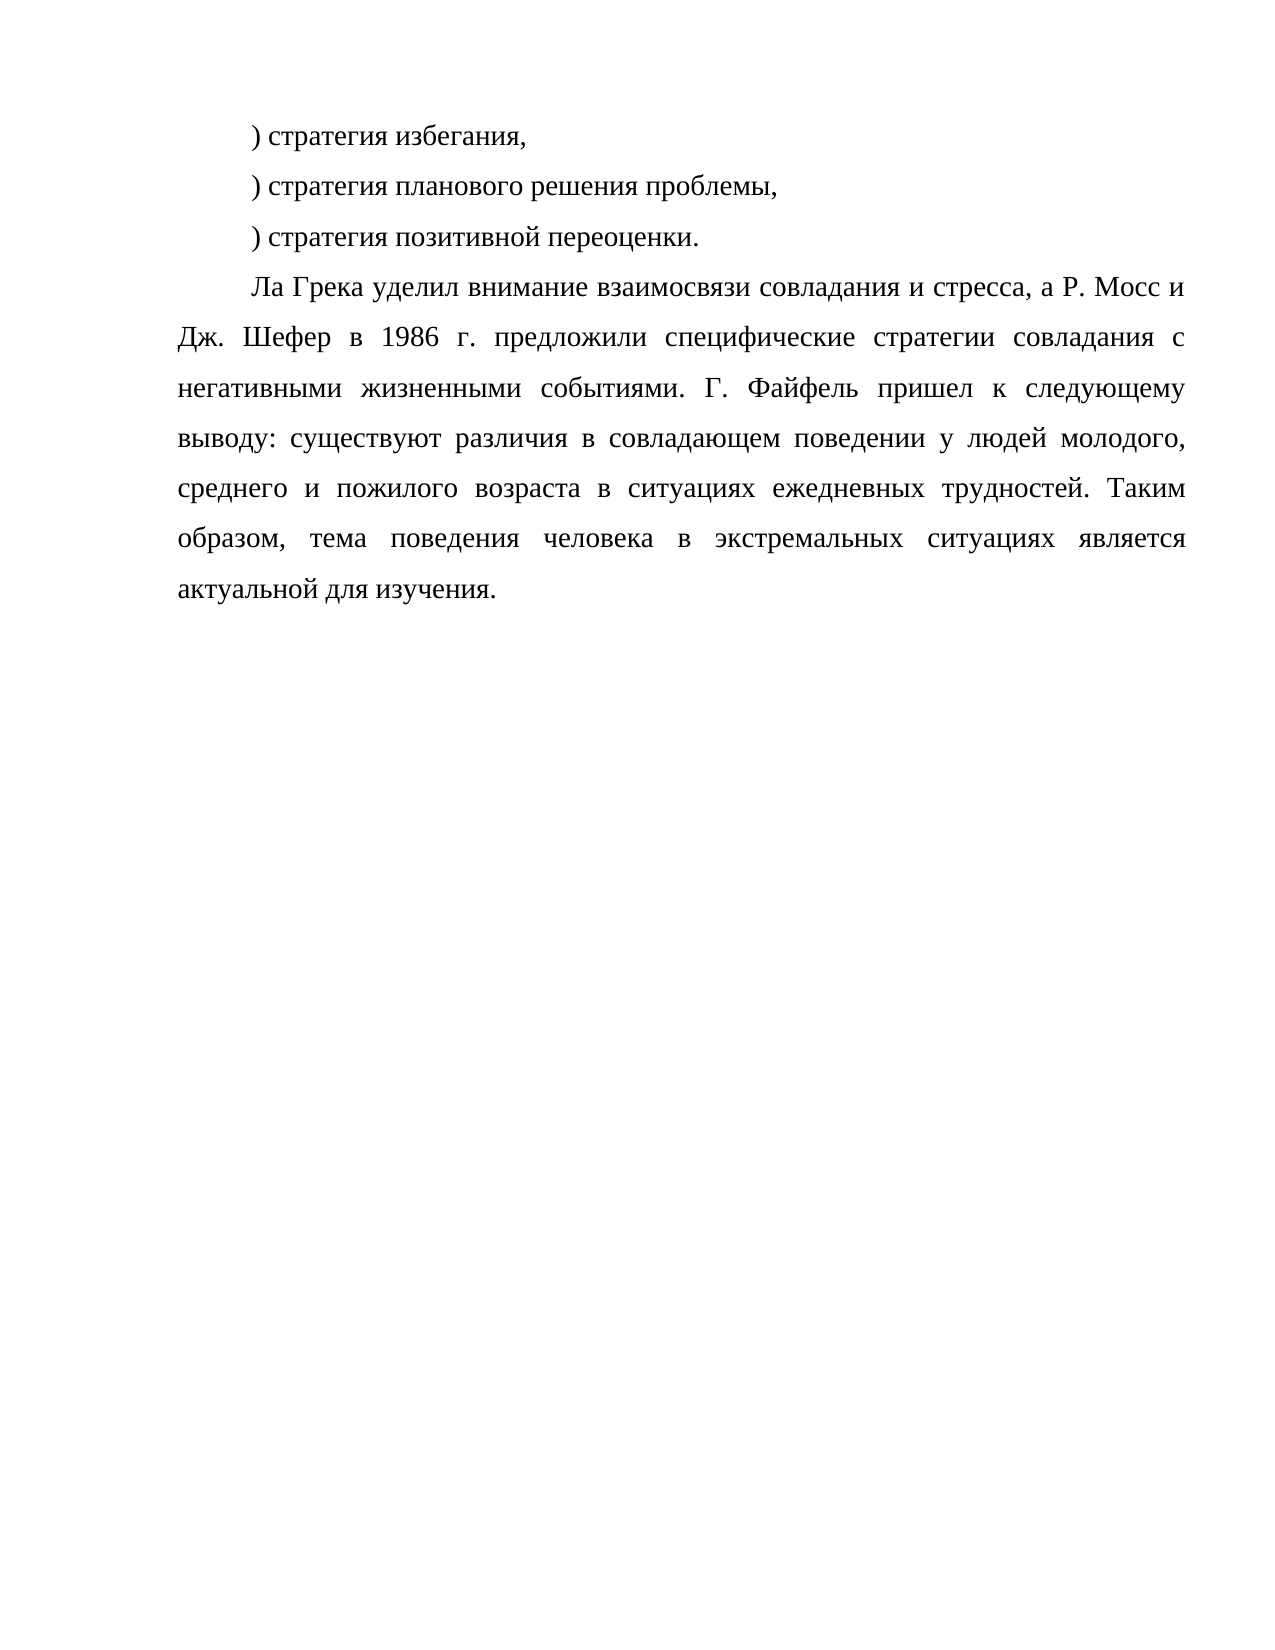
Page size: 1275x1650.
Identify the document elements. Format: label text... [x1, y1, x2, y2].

text ) стратегия планового решения проблемы, [177, 168, 1186, 202]
text ) стратегия позитивной переоценки. [177, 219, 1186, 252]
text ) стратегия избегания, [177, 118, 1186, 152]
text Ла Грека уделил внимание взаимосвязи совладания и стресса, а Р. Мосс и Дж. Шефер в 1986 г. предложили специфические стратегии совладания с негативными жизненными событиями. Г. Файфель пришел к следующему выводу: существуют различия в совладающем поведении у людей молодого, среднего и пожилого возраста в ситуациях ежедневных трудностей. Таким образом, тема поведения человека в экстремальных ситуациях является актуальной для изучения. [177, 269, 1186, 604]
